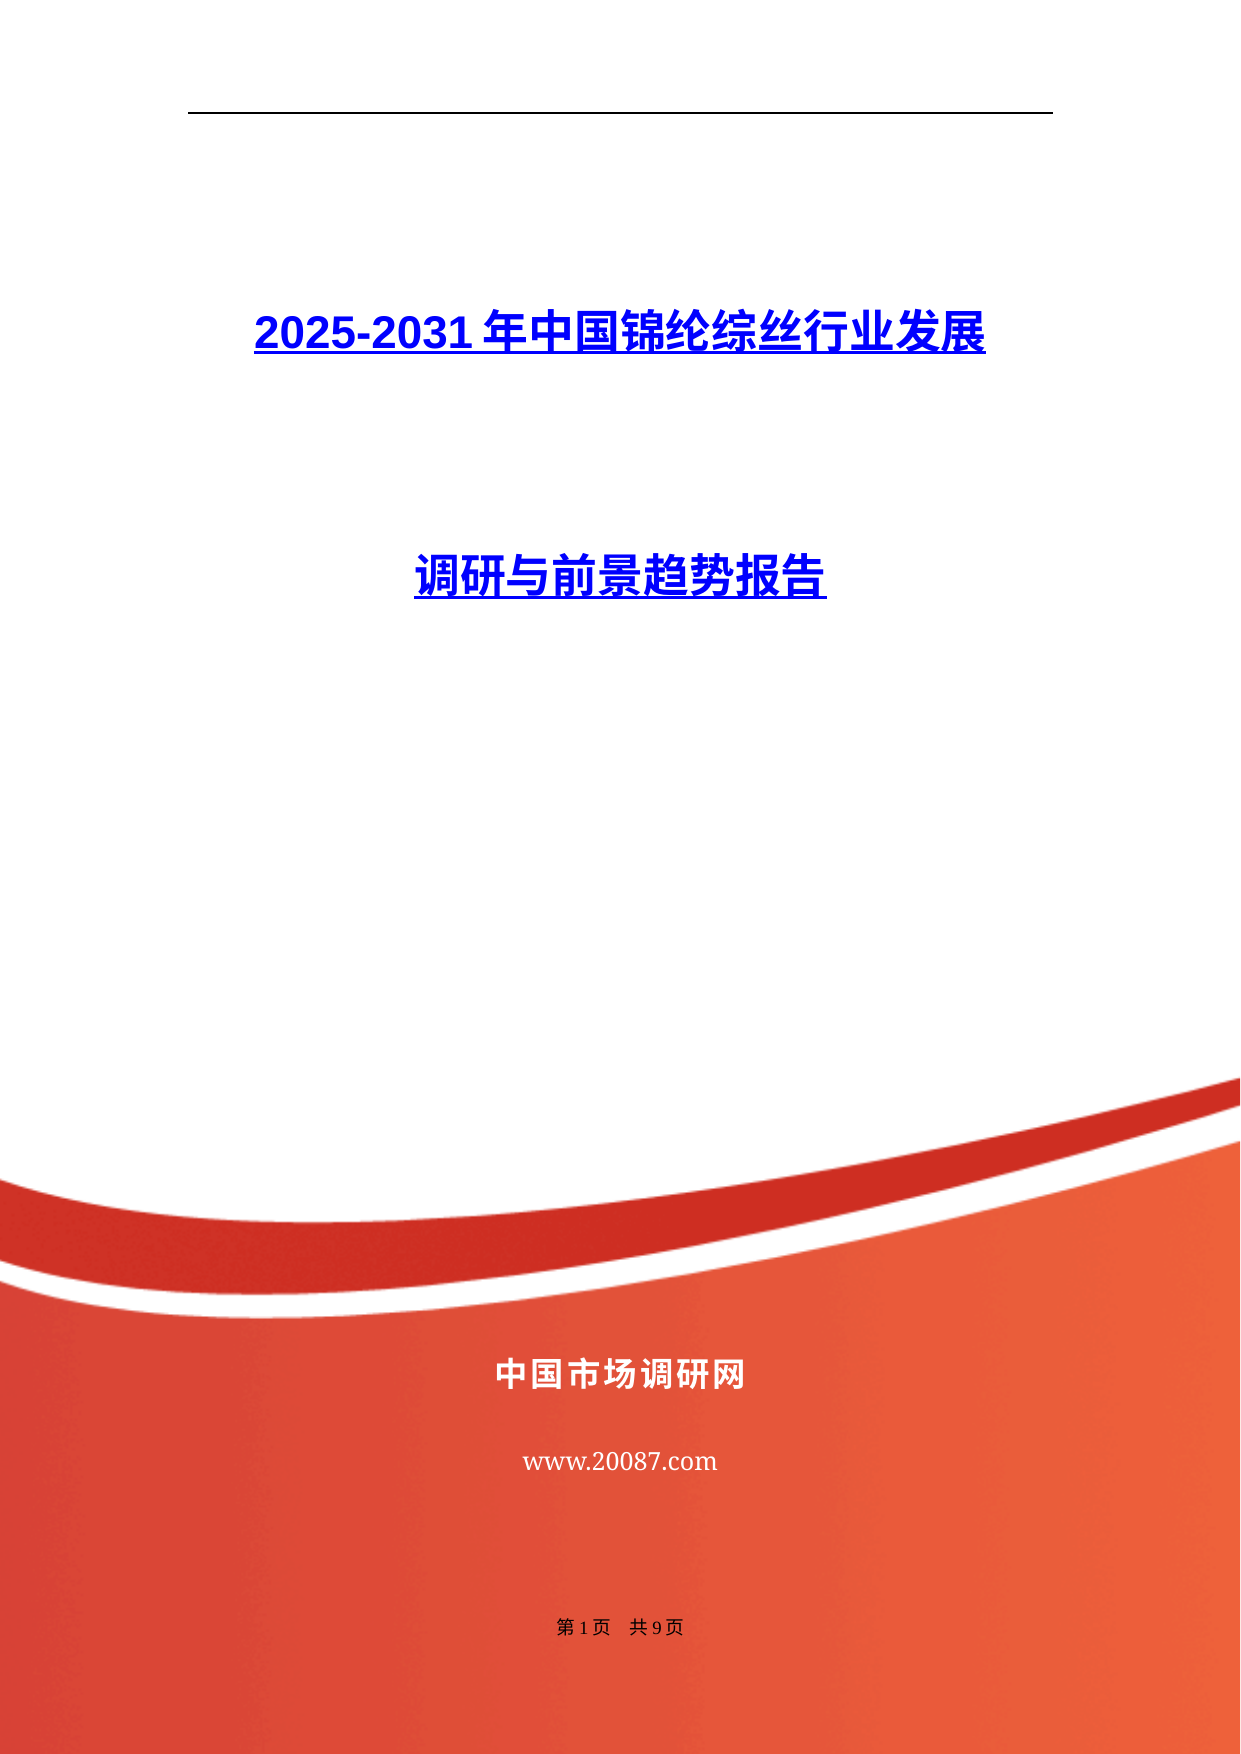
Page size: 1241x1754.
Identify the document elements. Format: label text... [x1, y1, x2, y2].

subtitle 中国市场调研网 [187, 1339, 1053, 1404]
picture [0, 1006, 1241, 1754]
text www.20087.com [187, 1428, 1053, 1493]
table_header 2025-2031年中国锦纶综丝行业发展调研与前景趋势报告 [188, 207, 1053, 773]
